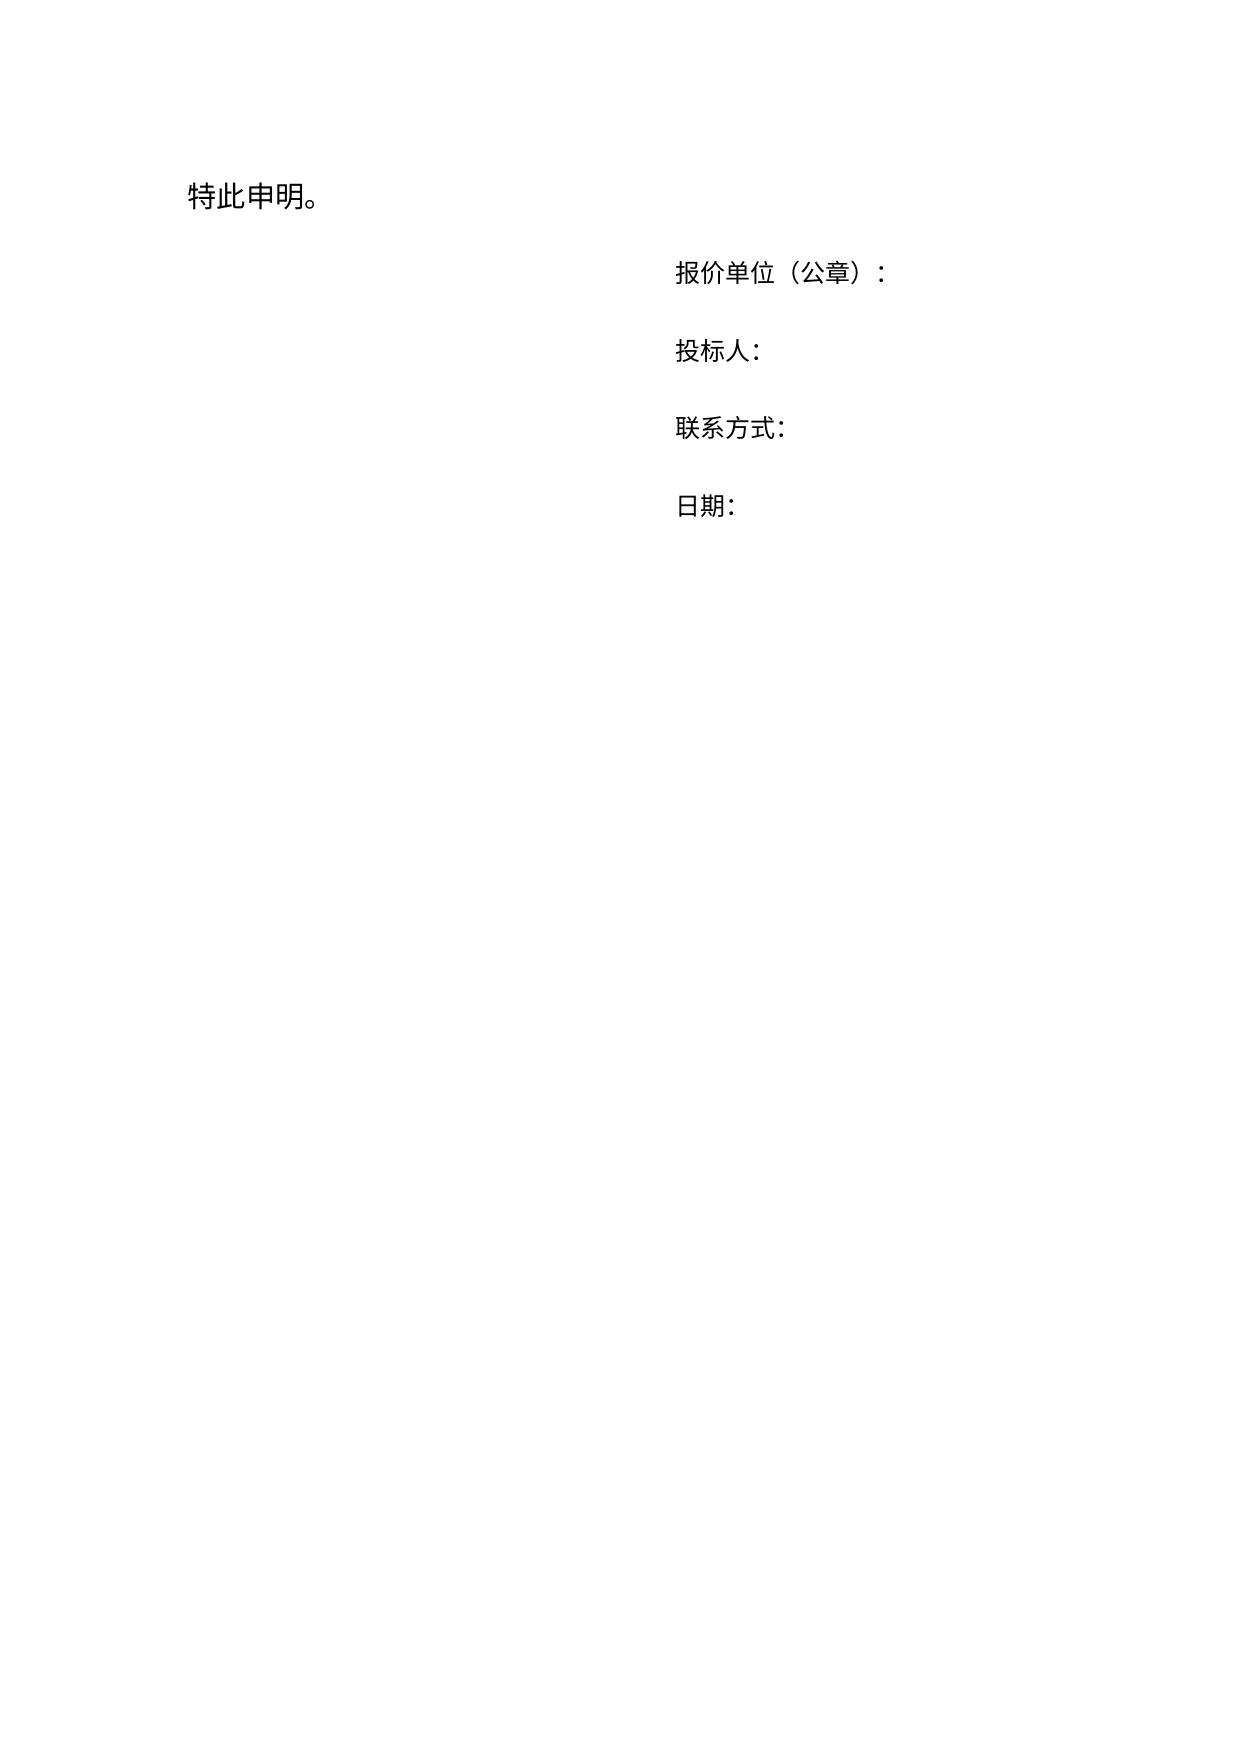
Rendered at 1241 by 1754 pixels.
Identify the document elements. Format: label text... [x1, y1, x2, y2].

text 投标人： [187, 317, 1053, 382]
text 联系方式： [187, 394, 1053, 459]
text 报价单位（公章）： [187, 239, 1053, 304]
text 特此申明。 [187, 162, 1053, 227]
text 日期： [187, 472, 1053, 537]
